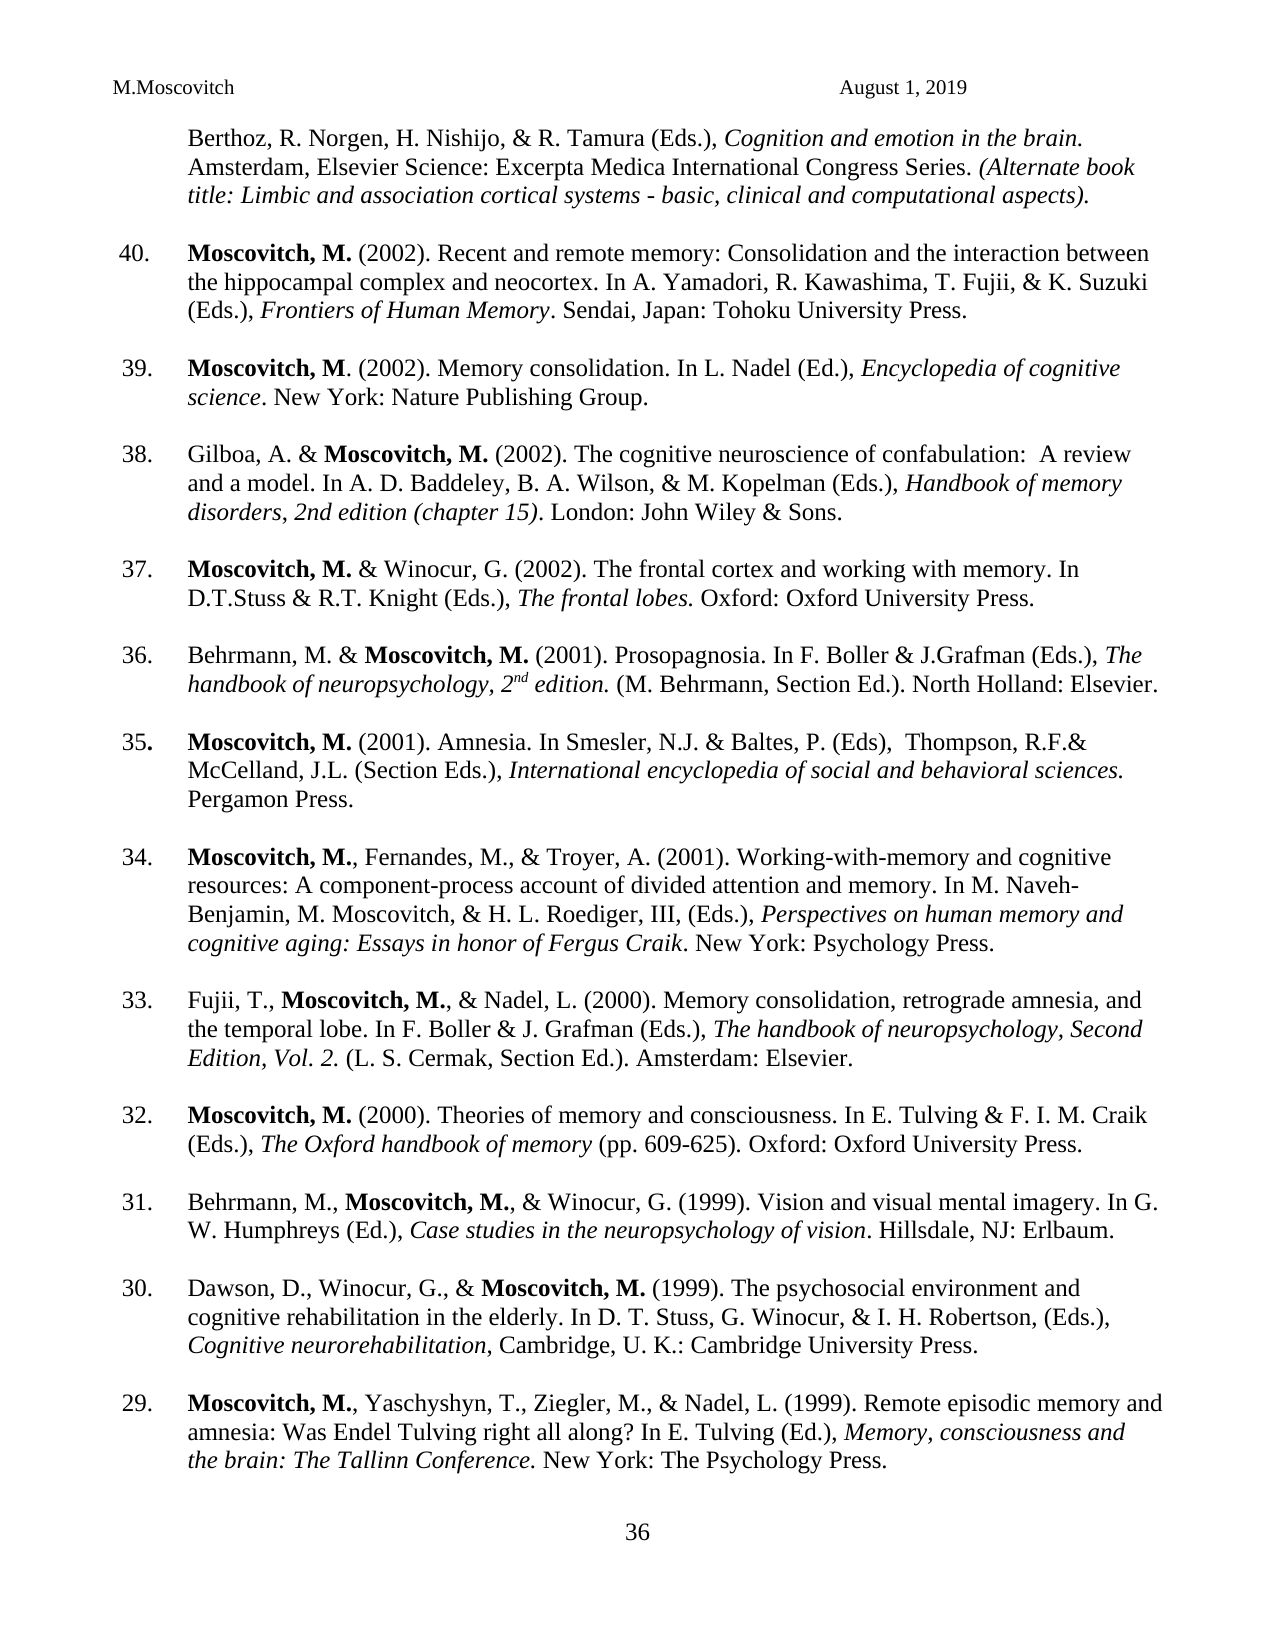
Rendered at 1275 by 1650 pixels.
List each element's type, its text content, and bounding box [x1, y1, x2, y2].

text 36. Behrmann, M. & Moscovitch, M. (2001). Prosopagnosia. In F. Boller & J.Grafman (Eds.), The handbook of neuropsychology, 2nd edition. (M. Behrmann, Section Ed.). North Holland: Elsevier. [122, 641, 1163, 698]
text 31. Behrmann, M., Moscovitch, M., & Winocur, G. (1999). Vision and visual mental imagery. In G. W. Humphreys (Ed.), Case studies in the neuropsychology of vision. Hillsdale, NJ: Erlbaum. [122, 1187, 1163, 1244]
text 32. Moscovitch, M. (2000). Theories of memory and consciousness. In E. Tulving & F. I. M. Craik (Eds.), The Oxford handbook of memory (pp. 609-625). Oxford: Oxford University Press. [122, 1101, 1163, 1158]
text 37. Moscovitch, M. & Winocur, G. (2002). The frontal cortex and working with memory. In D.T.Stuss & R.T. Knight (Eds.), The frontal lobes. Oxford: Oxford University Press. [122, 554, 1163, 612]
text 30. Dawson, D., Winocur, G., & Moscovitch, M. (1999). The psychosocial environment and cognitive rehabilitation in the elderly. In D. T. Stuss, G. Winocur, & I. H. Robertson, (Eds.), Cognitive neurorehabilitation, Cambridge, U. K.: Cambridge University Press. [122, 1273, 1163, 1359]
text 40. Moscovitch, M. (2002). Recent and remote memory: Consolidation and the interaction between the hippocampal complex and neocortex. In A. Yamadori, R. Kawashima, T. Fujii, & K. Suzuki (Eds.), Frontiers of Human Memory. Sendai, Japan: Tohoku University Press. [118, 238, 1163, 324]
text 34. Moscovitch, M., Fernandes, M., & Troyer, A. (2001). Working-with-memory and cognitive resources: A component-process account of divided attention and memory. In M. Naveh-Benjamin, M. Moscovitch, & H. L. Roediger, III, (Eds.), Perspectives on human memory and cognitive aging: Essays in honor of Fergus Craik. New York: Psychology Press. [122, 842, 1163, 957]
text 39. Moscovitch, M. (2002). Memory consolidation. In L. Nadel (Ed.), Encyclopedia of cognitive science. New York: Nature Publishing Group. [122, 353, 1163, 411]
text 33. Fujii, T., Moscovitch, M., & Nadel, L. (2000). Memory consolidation, retrograde amnesia, and the temporal lobe. In F. Boller & J. Grafman (Eds.), The handbook of neuropsychology, Second Edition, Vol. 2. (L. S. Cermak, Section Ed.). Amsterdam: Elsevier. [122, 986, 1163, 1072]
text 38. Gilboa, A. & Moscovitch, M. (2002). The cognitive neuroscience of confabulation: A review and a model. In A. D. Baddeley, B. A. Wilson, & M. Kopelman (Eds.), Handbook of memory disorders, 2nd edition (chapter 15). London: John Wiley & Sons. [122, 439, 1163, 526]
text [122, 123, 1163, 209]
text 29. Moscovitch, M., Yaschyshyn, T., Ziegler, M., & Nadel, L. (1999). Remote episodic memory and amnesia: Was Endel Tulving right all along? In E. Tulving (Ed.), Memory, consciousness and the brain: The Tallinn Conference. New York: The Psychology Press. [122, 1388, 1163, 1474]
text 35. Moscovitch, M. (2001). Amnesia. In Smesler, N.J. & Baltes, P. (Eds), Thompson, R.F.& McCelland, J.L. (Section Eds.), International encyclopedia of social and behavioral sciences. Pergamon Press. [122, 727, 1163, 813]
